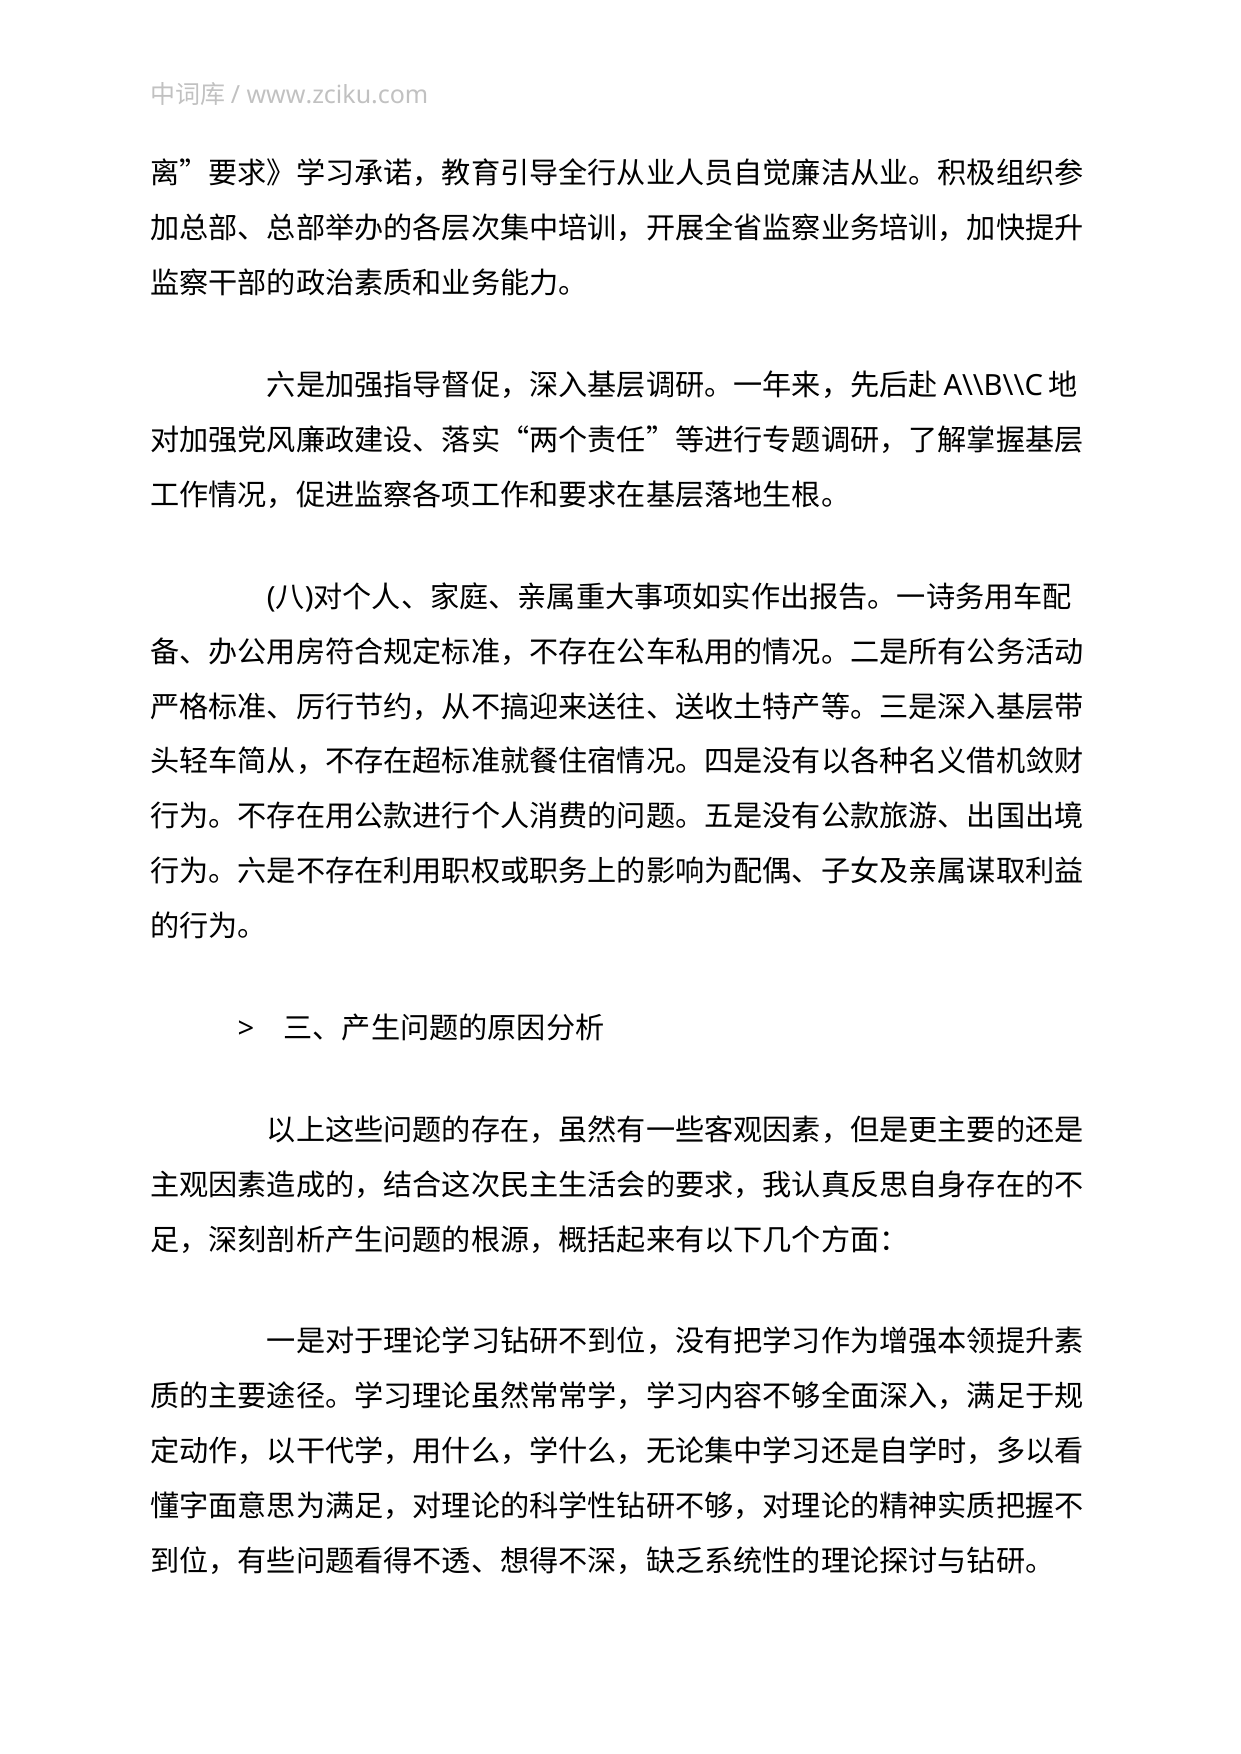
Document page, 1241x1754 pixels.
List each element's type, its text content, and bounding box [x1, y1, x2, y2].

text 六是加强指导督促，深入基层调研。一年来，先后赴A\\B\\C地对加强党风廉政建设、落实“两个责任”等进行专题调研，了解掌握基层工作情况，促进监察各项工作和要求在基层落地生根。 [150, 362, 1090, 514]
text 以上这些问题的存在，虽然有一些客观因素，但是更主要的还是主观因素造成的，结合这次民主生活会的要求，我认真反思自身存在的不足，深刻剖析产生问题的根源，概括起来有以下几个方面： [150, 1106, 1090, 1258]
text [150, 150, 1090, 302]
text > 三、产生问题的原因分析 [150, 1004, 1090, 1047]
text (八)对个人、家庭、亲属重大事项如实作出报告。一诗务用车配备、办公用房符合规定标准，不存在公车私用的情况。二是所有公务活动严格标准、厉行节约，从不搞迎来送往、送收土特产等。三是深入基层带头轻车简从，不存在超标准就餐住宿情况。四是没有以各种名义借机敛财行为。不存在用公款进行个人消费的问题。五是没有公款旅游、出国出境行为。六是不存在利用职权或职务上的影响为配偶、子女及亲属谋取利益的行为。 [150, 573, 1090, 945]
text 一是对于理论学习钻研不到位，没有把学习作为增强本领提升素质的主要途径。学习理论虽然常常学，学习内容不够全面深入，满足于规定动作，以干代学，用什么，学什么，无论集中学习还是自学时，多以看懂字面意思为满足，对理论的科学性钻研不够，对理论的精神实质把握不到位，有些问题看得不透、想得不深，缺乏系统性的理论探讨与钻研。 [150, 1318, 1090, 1580]
